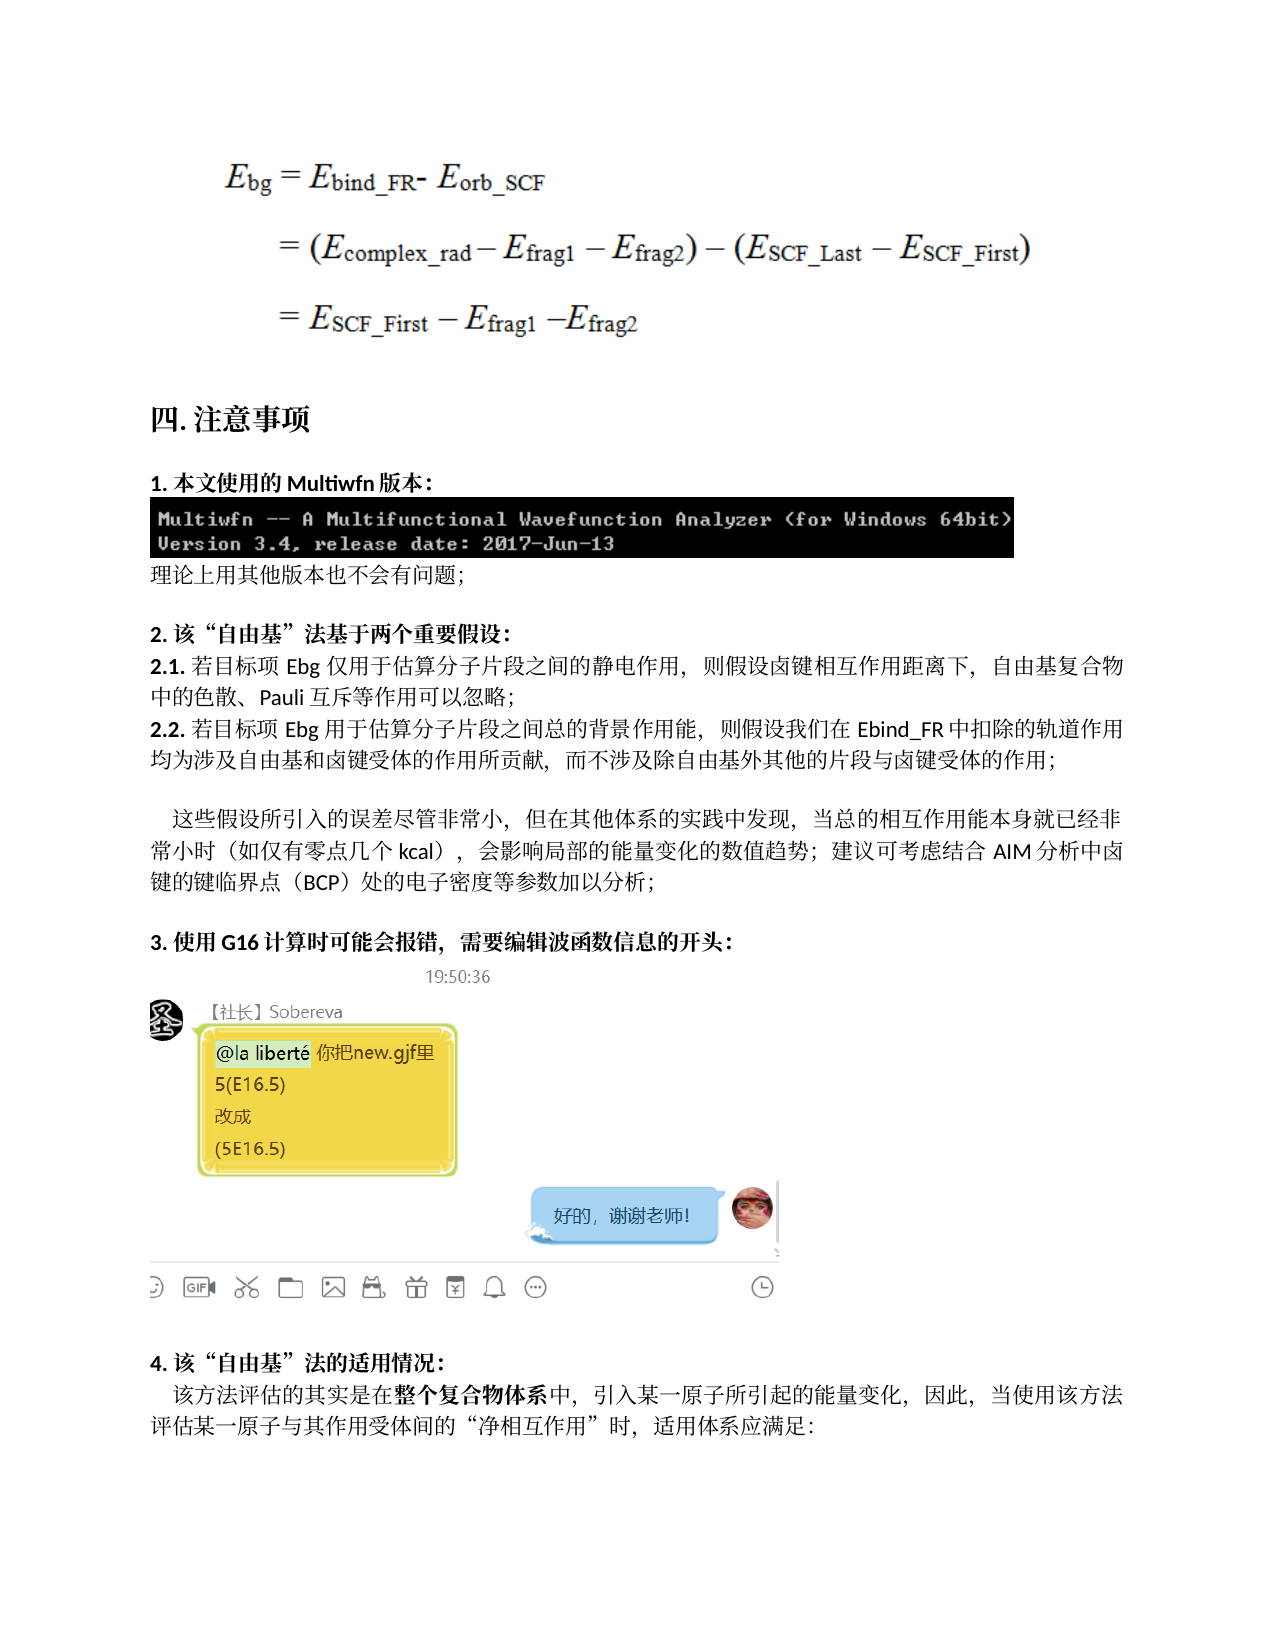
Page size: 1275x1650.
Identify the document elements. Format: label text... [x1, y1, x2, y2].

text 四. 注意事项 [150, 396, 1125, 438]
text 2.2. 若目标项 Ebg 用于估算分子片段之间总的背景作用能，则假设我们在Ebind_FR中扣除的轨道作用均为涉及自由基和卤键受体的作用所贡献，而不涉及除自由基外其他的片段与卤键受体的作用； [150, 712, 1125, 775]
picture [150, 497, 1014, 558]
text 2.1. 若目标项 Ebg 仅用于估算分子片段之间的静电作用，则假设卤键相互作用距离下，自由基复合物中的色散、Pauli互斥等作用可以忽略； [150, 649, 1125, 712]
text 这些假设所引入的误差尽管非常小，但在其他体系的实践中发现，当总的相互作用能本身就已经非常小时（如仅有零点几个kcal），会影响局部的能量变化的数值趋势；建议可考虑结合AIM分析中卤键的键临界点（BCP）处的电子密度等参数加以分析； [150, 803, 1125, 897]
text 该方法评估的其实是在整个复合物体系中，引入某一原子所引起的能量变化，因此，当使用该方法评估某一原子与其作用受体间的“净相互作用”时，适用体系应满足： [150, 1378, 1125, 1441]
text 2. 该“自由基”法基于两个重要假设： [150, 617, 1125, 649]
text 1. 本文使用的Multiwfn版本： [150, 466, 1125, 498]
text 4. 该“自由基”法的适用情况： [150, 1347, 1125, 1378]
text 3. 使用G16计算时可能会报错，需要编辑波函数信息的开头： [150, 925, 1125, 957]
picture [223, 150, 1052, 369]
text 理论上用其他版本也不会有问题； [150, 558, 1125, 589]
picture [150, 956, 780, 1319]
